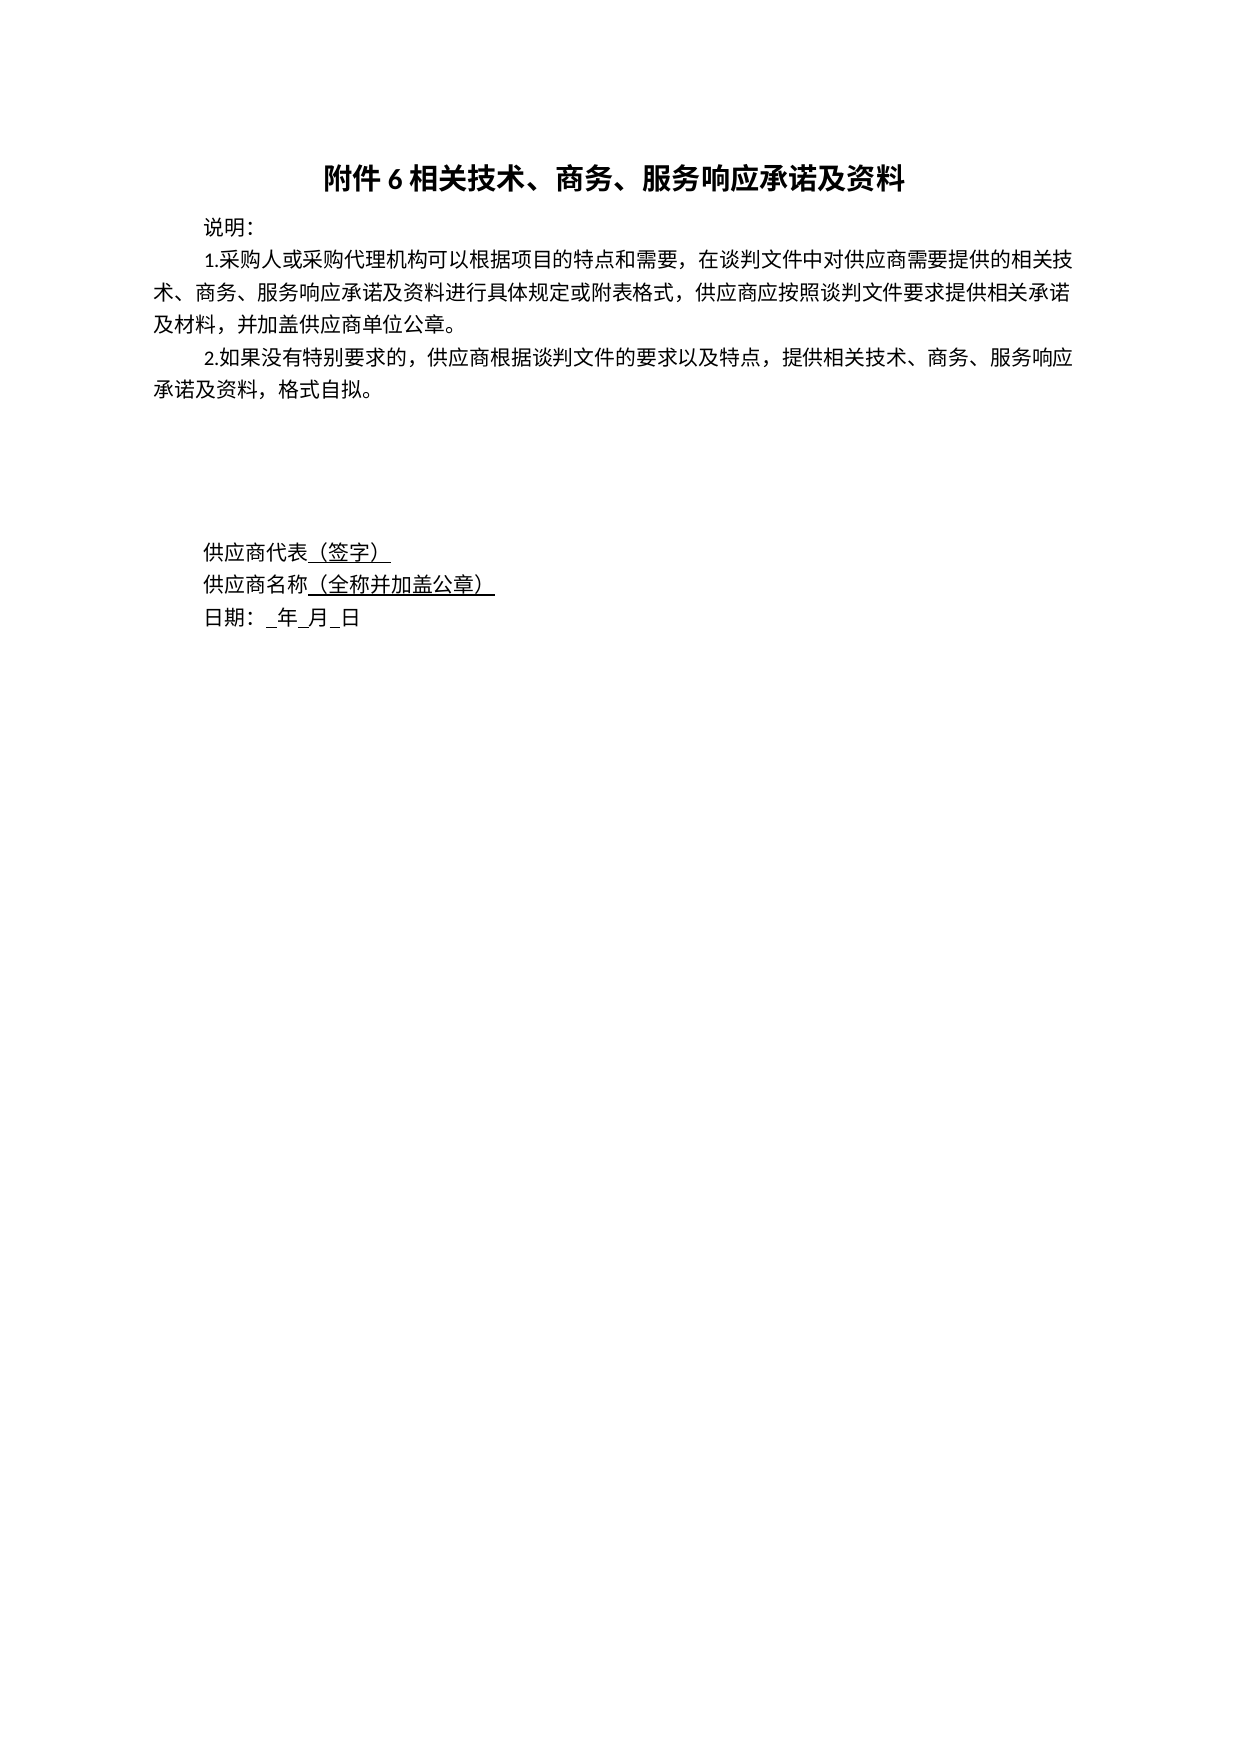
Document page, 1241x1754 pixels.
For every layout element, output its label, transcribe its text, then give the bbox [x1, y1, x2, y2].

text 供应商名称（全称并加盖公章） [153, 568, 1075, 601]
text 日期： 年 月 日 [153, 601, 1075, 633]
text 附件6 相关技术、商务、服务响应承诺及资料 [153, 146, 1075, 211]
text 1.采购人或采购代理机构可以根据项目的特点和需要，在谈判文件中对供应商需要提供的相关技术、商务、服务响应承诺及资料进行具体规定或附表格式，供应商应按照谈判文件要求提供相关承诺及材料，并加盖供应商单位公章。 [153, 243, 1075, 341]
text 供应商代表（签字） [153, 536, 1075, 568]
text 说明： [153, 211, 1075, 243]
text 2.如果没有特别要求的，供应商根据谈判文件的要求以及特点，提供相关技术、商务、服务响应承诺及资料，格式自拟。 [153, 341, 1075, 406]
